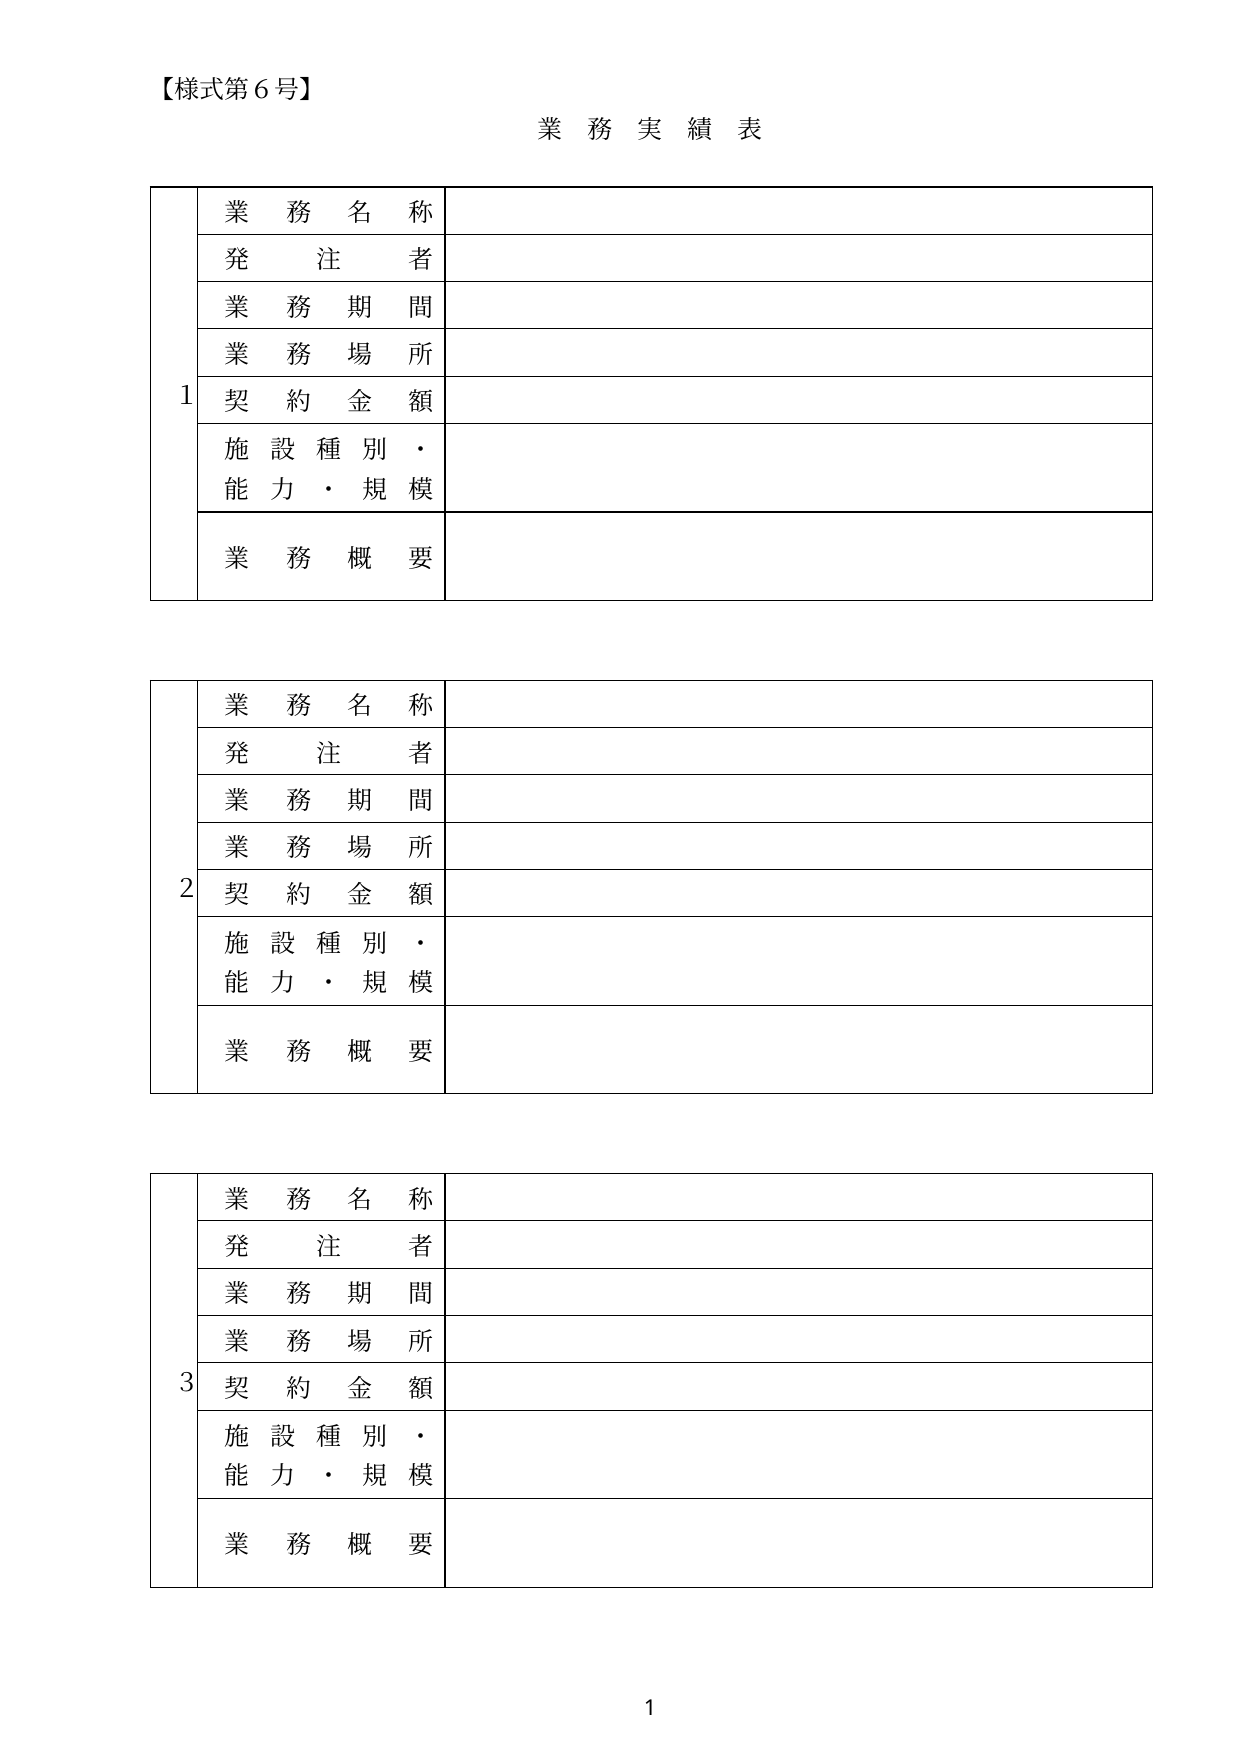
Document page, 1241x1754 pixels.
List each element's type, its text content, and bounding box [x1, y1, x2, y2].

table_cell [446, 1316, 1152, 1362]
table_cell 業務概要 [198, 1006, 444, 1093]
table_cell 業務場所 [198, 823, 444, 869]
table_cell 契約金額 [198, 870, 444, 916]
table_cell [446, 282, 1152, 328]
table_cell 施設種別・ 能力・規模 [198, 424, 444, 511]
table_header １ [151, 188, 197, 600]
text 業 務 実 績 表 [149, 108, 1149, 147]
table_cell [446, 775, 1152, 822]
table_header 業務名称 [198, 1174, 444, 1220]
table_cell [446, 1411, 1152, 1498]
table_cell 契約金額 [198, 377, 444, 423]
table_cell [446, 823, 1152, 869]
table_cell 発注者 [198, 1221, 444, 1268]
table_cell 業務場所 [198, 1316, 444, 1362]
table_cell [446, 1499, 1152, 1587]
table_header 業務名称 [198, 188, 444, 234]
table_cell [446, 1006, 1152, 1093]
table_header ２ [151, 681, 197, 1093]
table_header ３ [151, 1174, 197, 1587]
table_cell 業務概要 [198, 513, 444, 600]
text 【様式第６号】 [149, 68, 1149, 108]
table_cell 発注者 [198, 235, 444, 281]
table_cell [446, 513, 1152, 600]
table_cell 施設種別・ 能力・規模 [198, 917, 444, 1005]
table_cell 発注者 [198, 728, 444, 774]
table_cell [446, 329, 1152, 376]
table_header [446, 681, 1152, 727]
table_cell 契約金額 [198, 1363, 444, 1409]
table_cell [446, 1221, 1152, 1268]
table_cell 施設種別・ 能力・規模 [198, 1411, 444, 1498]
table_cell 業務期間 [198, 775, 444, 822]
table_cell [446, 377, 1152, 423]
table_cell [446, 1363, 1152, 1409]
table_cell 業務期間 [198, 1269, 444, 1315]
table_header [446, 188, 1152, 234]
table_cell [446, 728, 1152, 774]
table_cell [446, 424, 1152, 511]
table_header [446, 1174, 1152, 1220]
table_cell 業務期間 [198, 282, 444, 328]
table_cell [446, 917, 1152, 1005]
table_cell [446, 1269, 1152, 1315]
table_cell 業務概要 [198, 1499, 444, 1587]
table_header 業務名称 [198, 681, 444, 727]
table_cell [446, 870, 1152, 916]
table_cell 業務場所 [198, 329, 444, 376]
table_cell [446, 235, 1152, 281]
